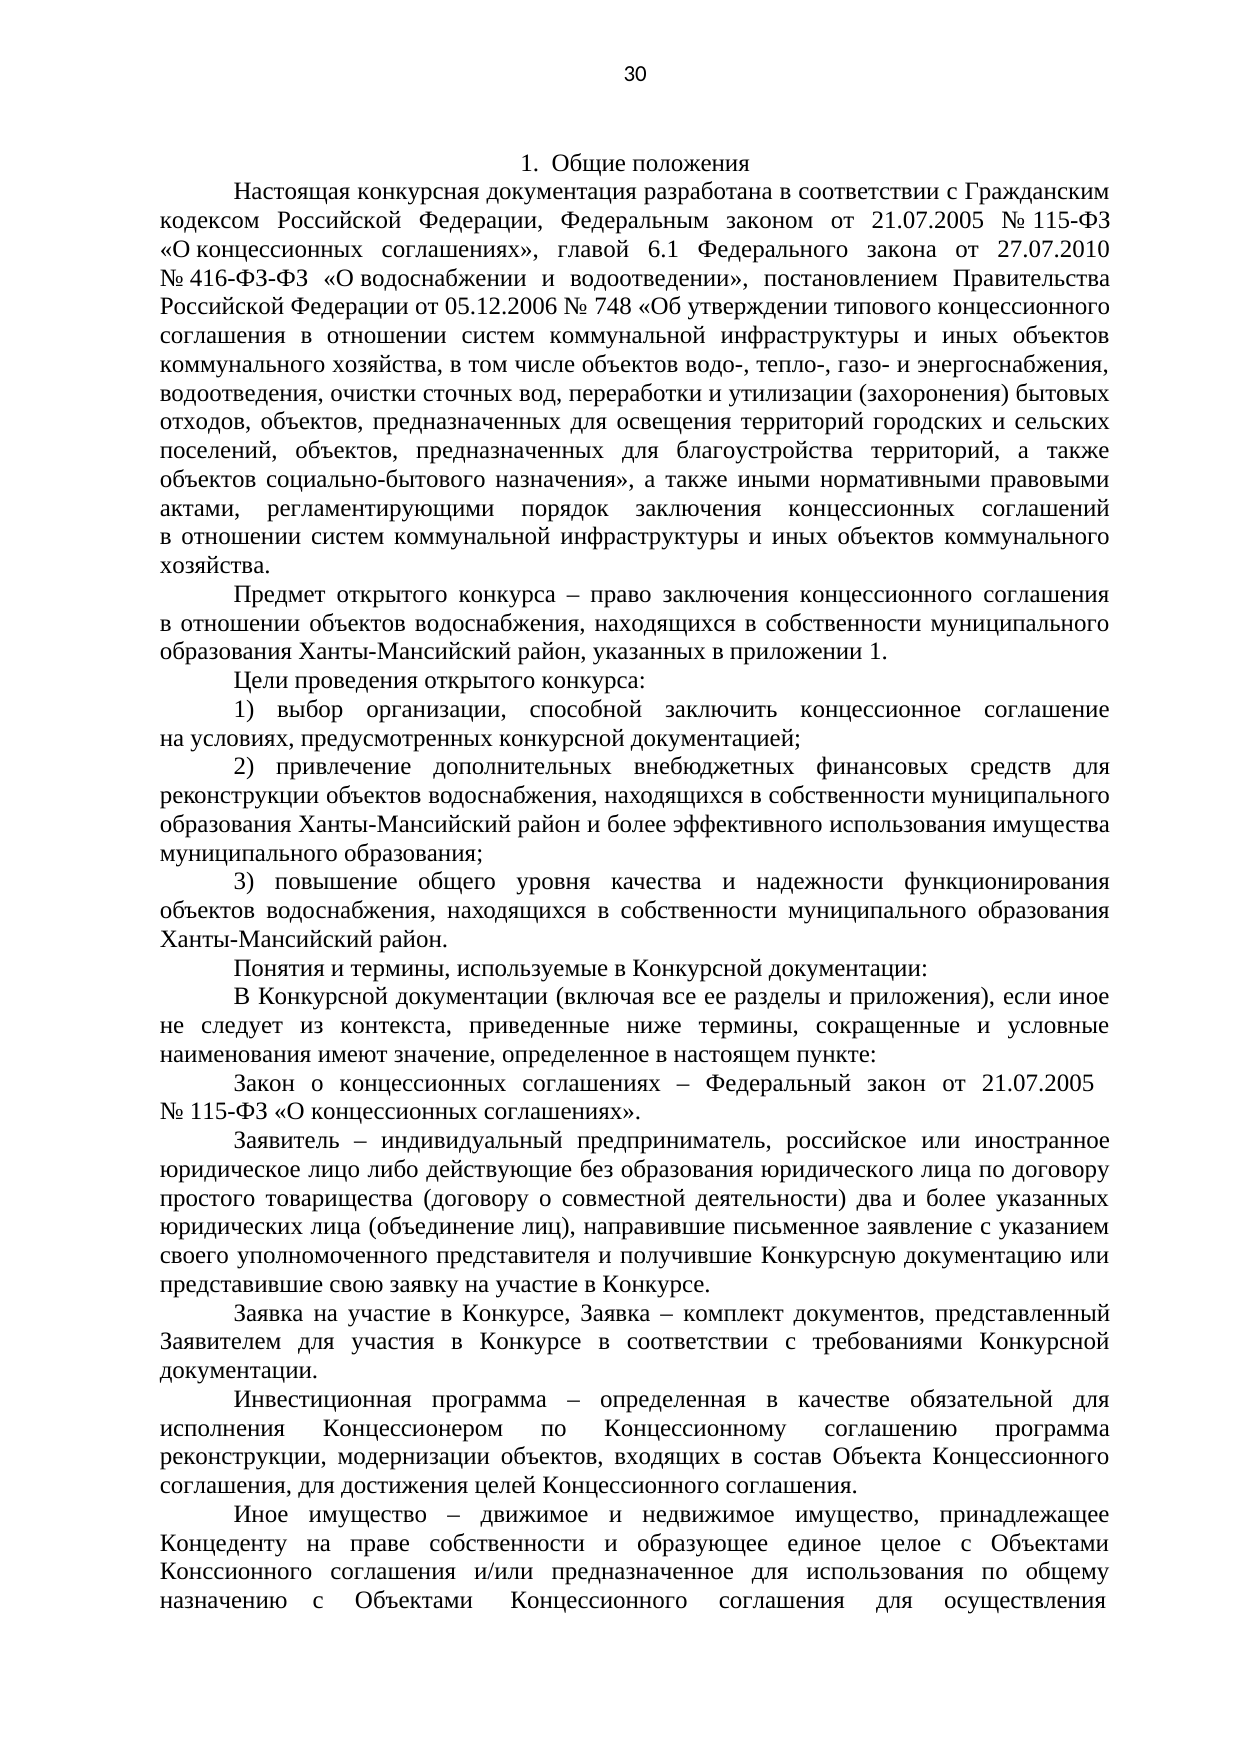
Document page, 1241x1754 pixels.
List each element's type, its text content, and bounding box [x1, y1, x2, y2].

text Заявитель – индивидуальный предприниматель, российское или иностранное юридическое лицо либо действующие без образования юридического лица по договору простого товарищества (договору о совместной деятельности) два и более указанных юридических лица (объединение лиц), направившие письменное заявление с указанием своего уполномоченного представителя и получившие Конкурсную документацию или представившие свою заявку на участие в Конкурсе. [159, 1125, 1110, 1298]
text 3) повышение общего уровня качества и надежности функционирования объектов водоснабжения, находящихся в собственности муниципального образования Ханты-Мансийский район. [159, 866, 1110, 953]
text Закон о концессионных соглашениях – Федеральный закон от 21.07.2005 № 115-ФЗ «О концессионных соглашениях». [159, 1068, 1110, 1125]
list Цели проведения открытого конкурса: [159, 665, 1110, 694]
list Понятия и термины, используемые в Конкурсной документации: [159, 953, 1110, 981]
text Инвестиционная программа – определенная в качестве обязательной для исполнения Концессионером по Концессионному соглашению программа реконструкции, модернизации объектов, входящих в состав Объекта Концессионного соглашения, для достижения целей Концессионного соглашения. [159, 1384, 1110, 1499]
list Настоящая конкурсная документация разработана в соответствии с Гражданским кодексом Российской Федерации, Федеральным законом от 21.07.2005 № 115-ФЗ «О концессионных соглашениях», главой 6.1 Федерального закона от 27.07.2010 № 416-ФЗ-ФЗ «О водоснабжении и водоотведении», постановлением Правительства Российской Федерации от 05.12.2006 № 748 «Об утверждении типового концессионного соглашения в отношении систем коммунальной инфраструктуры и иных объектов коммунального хозяйства, в том числе объектов водо-, тепло-, газо- и энергоснабжения, водоотведения, очистки сточных вод, переработки и утилизации (захоронения) бытовых отходов, объектов, предназначенных для освещения территорий городских и сельских поселений, объектов, предназначенных для благоустройства территорий, а также объектов социально-бытового назначения», а также иными нормативными правовыми актами, регламентирующими порядок заключения концессионных соглашений в отношении систем коммунальной инфраструктуры и иных объектов коммунального хозяйства. [159, 176, 1110, 579]
list 1) выбор организации, способной заключить концессионное соглашение на условиях, предусмотренных конкурсной документацией; [159, 694, 1110, 751]
text 1. Общие положения [159, 148, 1110, 176]
text В Конкурсной документации (включая все ее разделы и приложения), если иное не следует из контекста, приведенные ниже термины, сокращенные и условные наименования имеют значение, определенное в настоящем пункте: [159, 981, 1110, 1068]
text 2) привлечение дополнительных внебюджетных финансовых средств для реконструкции объектов водоснабжения, находящихся в собственности муниципального образования Ханты-Мансийский район и более эффективного использования имущества муниципального образования; [159, 751, 1110, 866]
text Заявка на участие в Конкурсе, Заявка – комплект документов, представленный Заявителем для участия в Конкурсе в соответствии с требованиями Конкурсной документации. [159, 1298, 1110, 1384]
list Предмет открытого конкурса – право заключения концессионного соглашения в отношении объектов водоснабжения, находящихся в собственности муниципального образования Ханты-Мансийский район, указанных в приложении 1. [159, 579, 1110, 665]
text Иное имущество – движимое и недвижимое имущество, принадлежащее Концеденту на праве собственности и образующее единое целое с Объектами Конссионного соглашения и/или предназначенное для использования по общему назначению с Объектами Концессионного соглашения для осуществления [159, 1499, 1110, 1614]
